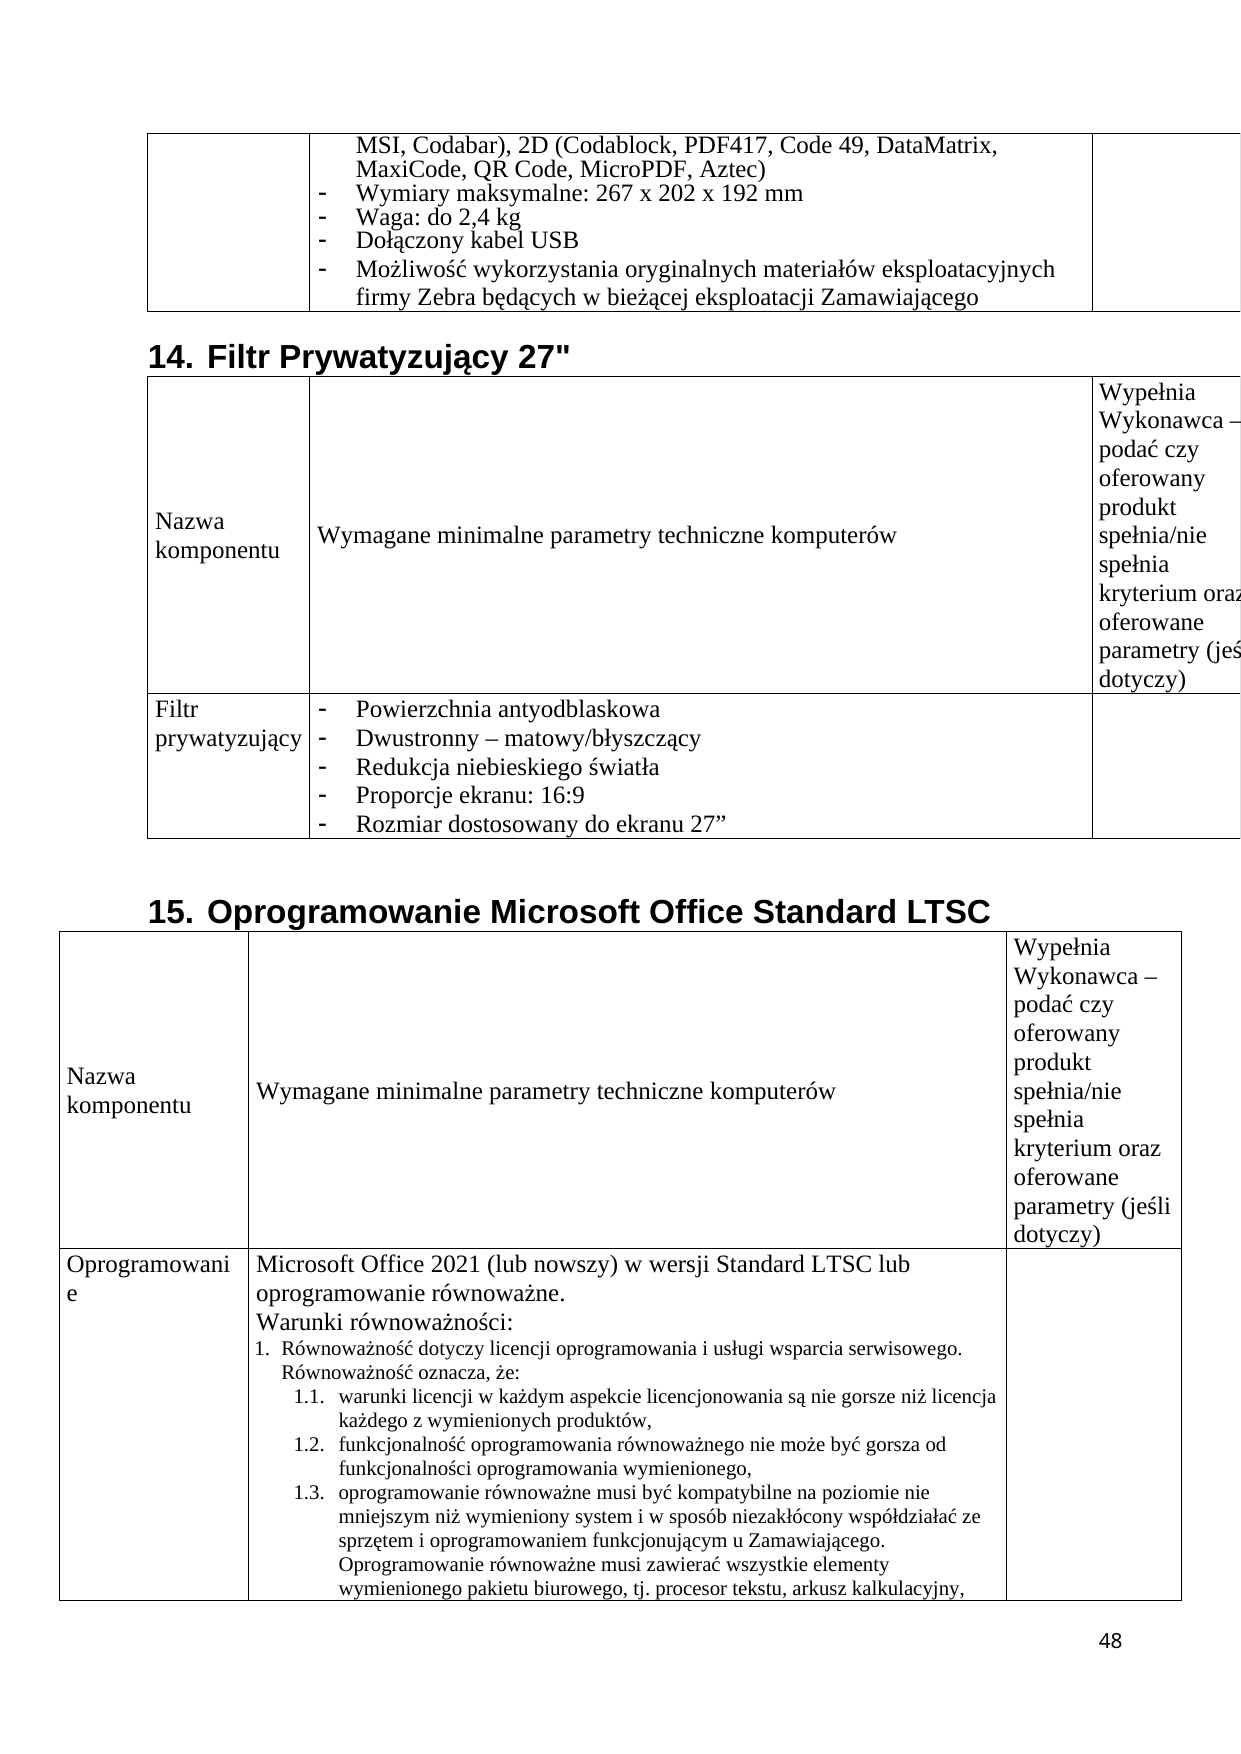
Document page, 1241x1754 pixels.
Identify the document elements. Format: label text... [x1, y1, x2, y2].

subtitle Filtr Prywatyzujący 27" [148, 337, 1122, 376]
table_cell Filtr prywatyzujący [148, 694, 309, 838]
table_header Nazwa komponentu [60, 932, 248, 1248]
table_header Wypełnia Wykonawca – podać czy oferowany produkt spełnia/nie spełnia kryterium oraz oferowane parametry (jeśli dotyczy) [1007, 932, 1181, 1248]
table_header Wymagane minimalne parametry techniczne komputerów [249, 932, 1006, 1248]
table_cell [310, 134, 1092, 311]
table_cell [249, 1249, 1006, 1600]
table_cell [1093, 694, 1240, 838]
table_header Wypełnia Wykonawca – podać czy oferowany produkt spełnia/nie spełnia kryterium oraz oferowane parametry (jeśli dotyczy) [1093, 377, 1240, 693]
table_cell Powierzchnia antyodblaskowa Dwustronny – matowy/błyszczący Redukcja niebieskiego światła Proporcje ekranu: 16:9 Rozmiar dostosowany do ekranu 27” [310, 694, 1092, 838]
table_cell [1093, 134, 1240, 311]
table_header Nazwa komponentu [148, 377, 309, 693]
table_cell Oprogramowanie [60, 1249, 248, 1600]
subtitle Oprogramowanie Microsoft Office Standard LTSC [148, 893, 1122, 931]
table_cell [148, 134, 309, 311]
table_cell [1007, 1249, 1181, 1600]
table_header Wymagane minimalne parametry techniczne komputerów [310, 377, 1092, 693]
